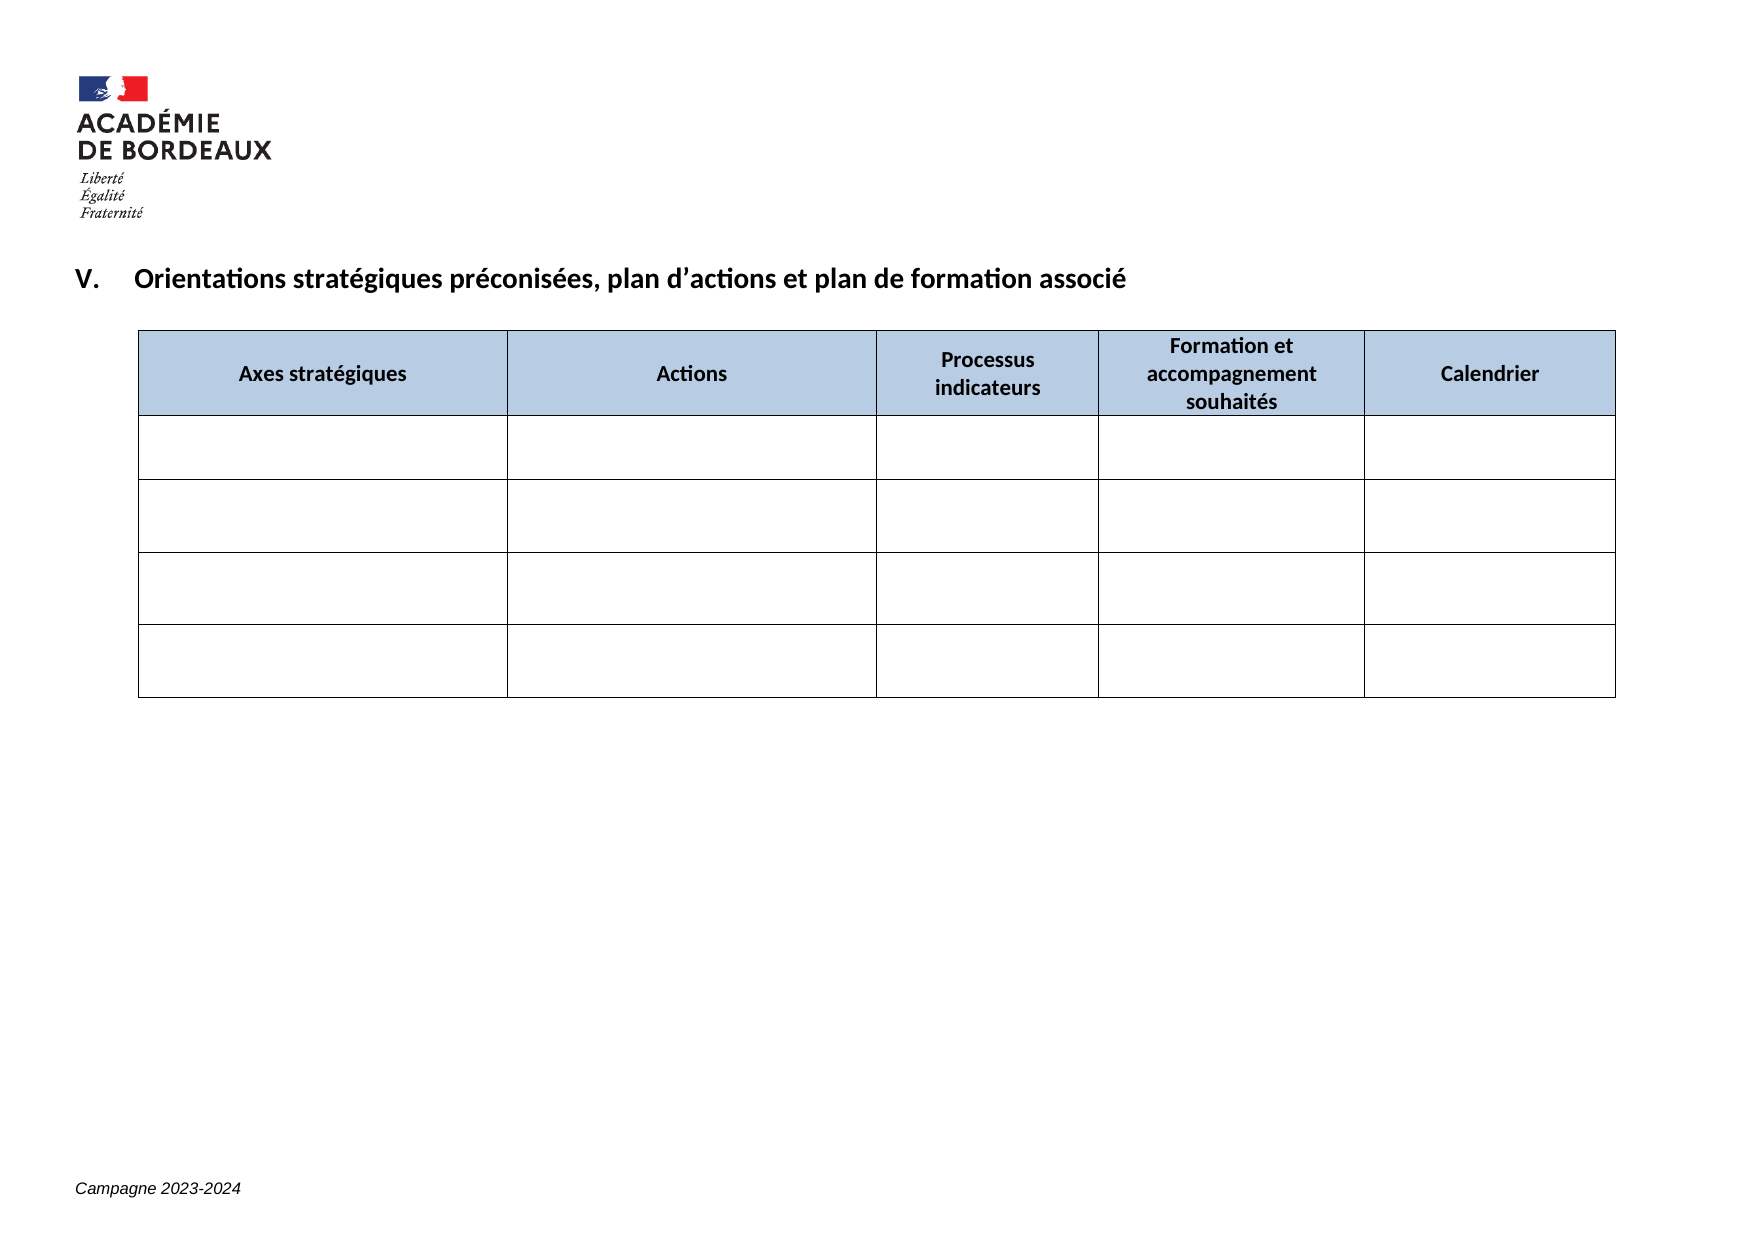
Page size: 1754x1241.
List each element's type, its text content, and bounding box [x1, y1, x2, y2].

table_cell [508, 625, 876, 697]
subtitle Orientations stratégiques préconisées, plan d’actions et plan de formation associé [75, 260, 1679, 296]
table_cell [139, 553, 507, 624]
table_cell [508, 480, 876, 552]
table_cell [1365, 416, 1615, 479]
table_cell [1365, 625, 1615, 697]
table_header Axes stratégiques [139, 331, 507, 415]
table_header Calendrier [1365, 331, 1615, 415]
table_header Processus indicateurs [877, 331, 1098, 415]
table_header Formation et accompagnement souhaités [1099, 331, 1364, 415]
table_cell [139, 416, 507, 479]
table_cell [508, 553, 876, 624]
table_cell [139, 480, 507, 552]
table_cell [1099, 480, 1364, 552]
table_cell [1365, 480, 1615, 552]
table_cell [1365, 553, 1615, 624]
table_cell [877, 553, 1098, 624]
table_cell [1099, 625, 1364, 697]
table_cell [877, 416, 1098, 479]
table_cell [1099, 416, 1364, 479]
table_header Actions [508, 331, 876, 415]
table_cell [508, 416, 876, 479]
table_cell [877, 625, 1098, 697]
table_cell [877, 480, 1098, 552]
picture [75, 73, 274, 221]
table_cell [1099, 553, 1364, 624]
table_cell [139, 625, 507, 697]
